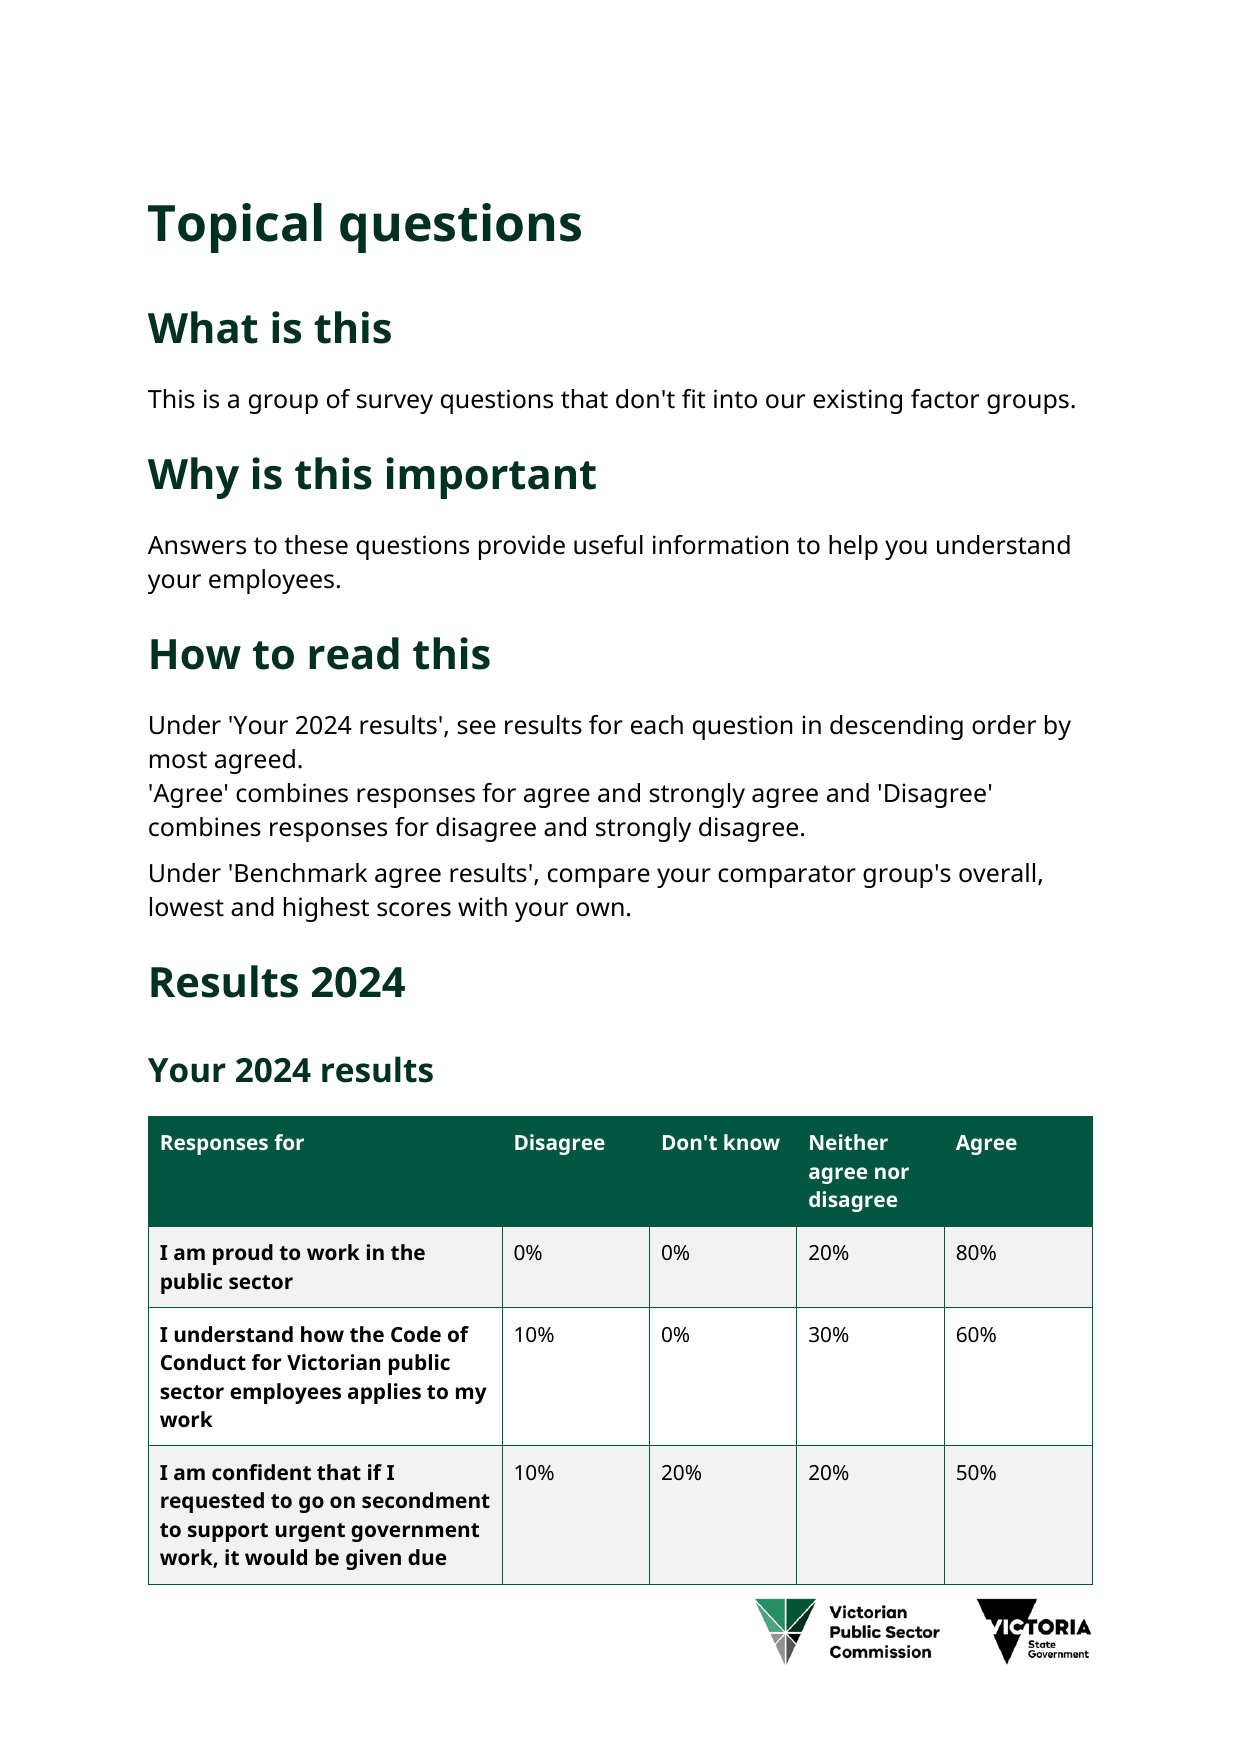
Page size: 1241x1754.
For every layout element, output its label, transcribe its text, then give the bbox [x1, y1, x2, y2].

text Answers to these questions provide useful information to help you understand your employees. [148, 527, 1092, 595]
picture [754, 1598, 1093, 1666]
text Under 'Your 2024 results', see results for each question in descending order by most agreed. 'Agree' combines responses for agree and strongly agree and 'Disagree' combines responses for disagree and strongly disagree. [148, 707, 1092, 843]
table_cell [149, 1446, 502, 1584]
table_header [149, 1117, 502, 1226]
subtitle Results 2024 [148, 953, 1092, 1010]
subtitle Your 2024 results [148, 1046, 1092, 1092]
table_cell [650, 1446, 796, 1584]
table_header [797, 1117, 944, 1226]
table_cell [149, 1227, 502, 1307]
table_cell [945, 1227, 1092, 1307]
subtitle Topical questions [148, 188, 1092, 256]
text Under 'Benchmark agree results', compare your comparator group's overall, lowest and highest scores with your own. [148, 856, 1092, 924]
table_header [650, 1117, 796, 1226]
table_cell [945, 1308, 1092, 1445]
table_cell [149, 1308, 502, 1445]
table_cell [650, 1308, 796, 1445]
subtitle Why is this important [148, 444, 1092, 501]
text This is a group of survey questions that don't fit into our existing factor groups. [148, 381, 1092, 415]
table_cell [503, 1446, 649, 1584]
subtitle How to read this [148, 624, 1092, 681]
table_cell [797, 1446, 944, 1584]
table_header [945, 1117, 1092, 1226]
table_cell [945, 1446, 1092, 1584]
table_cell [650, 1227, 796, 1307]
subtitle What is this [148, 299, 1092, 355]
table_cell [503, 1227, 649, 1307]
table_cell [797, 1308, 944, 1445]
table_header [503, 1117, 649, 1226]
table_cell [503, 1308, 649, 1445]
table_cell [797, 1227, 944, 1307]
